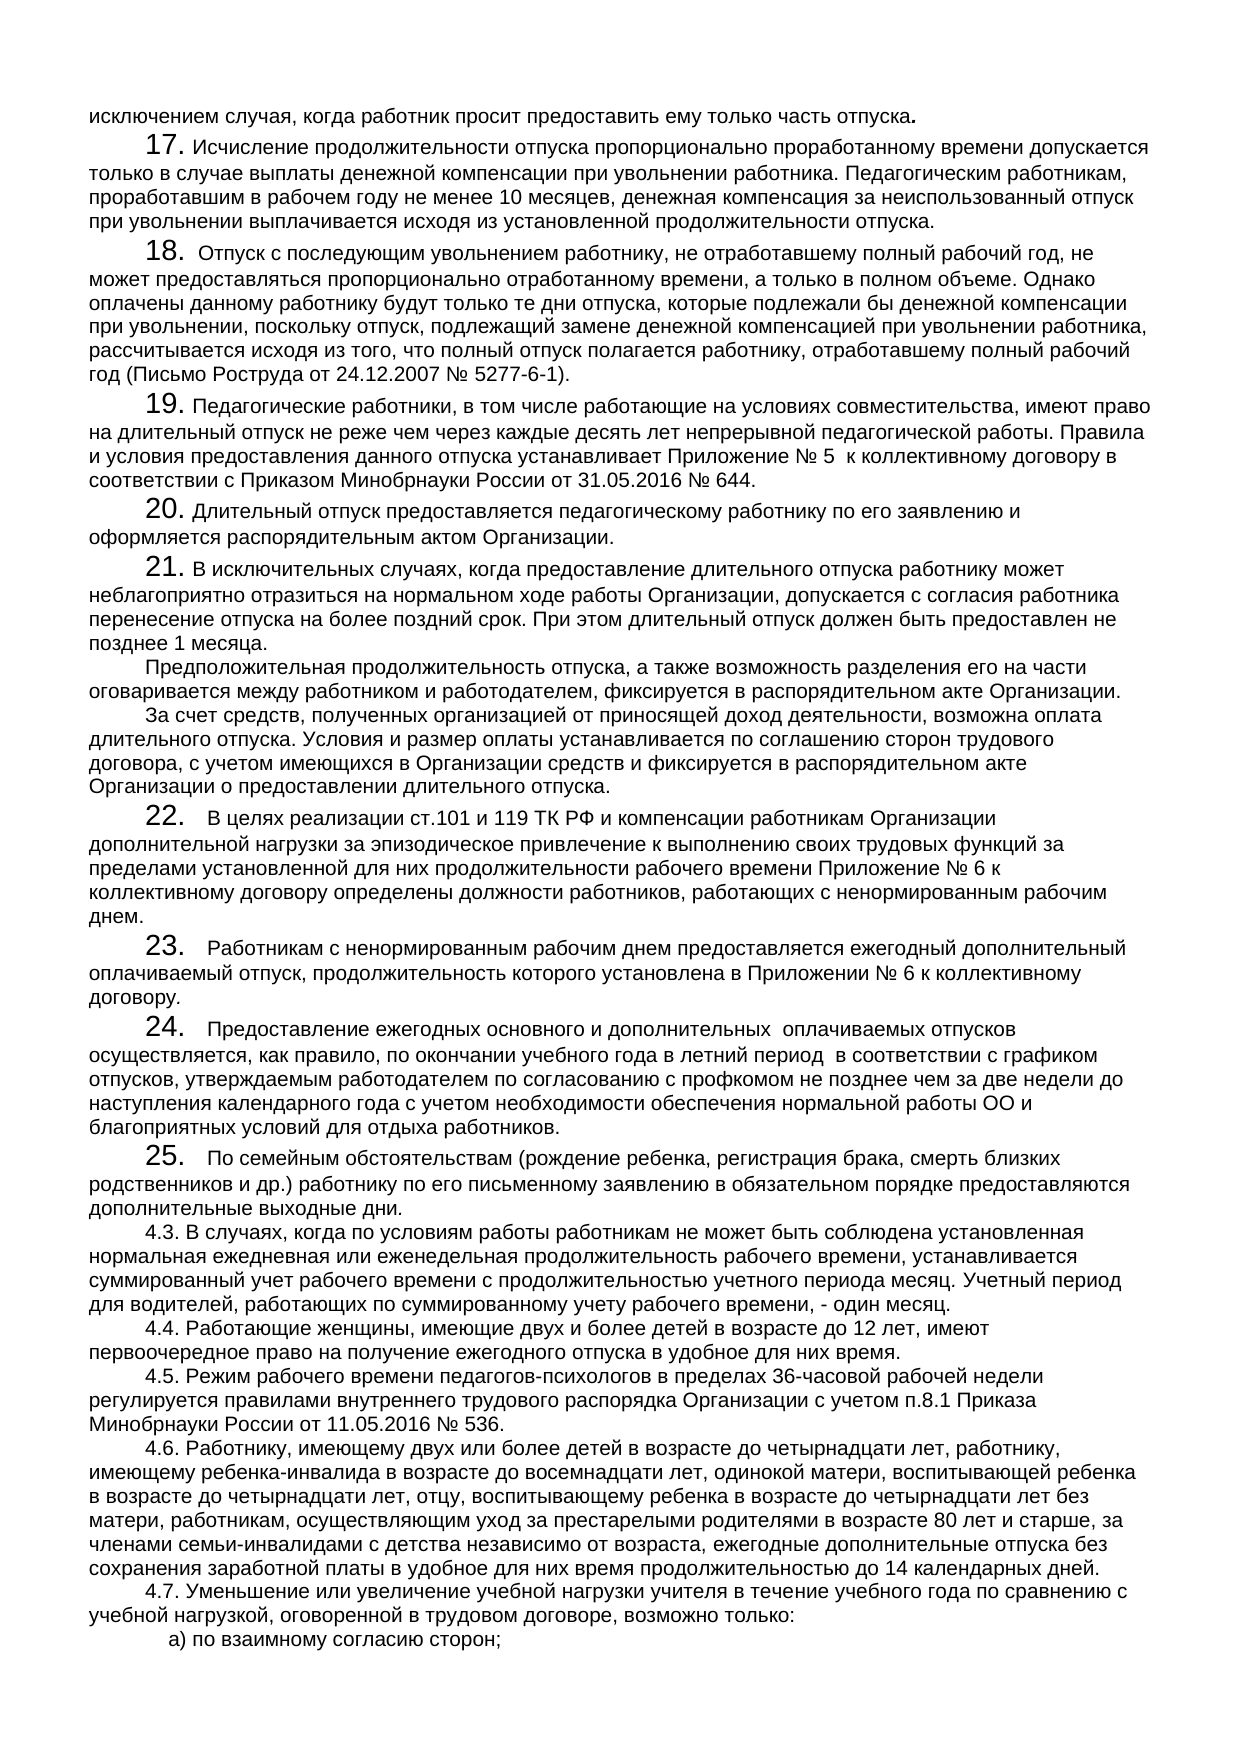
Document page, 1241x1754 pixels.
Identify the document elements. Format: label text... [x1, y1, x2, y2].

list По семейным обстоятельствам (рождение ребенка, регистрация брака, смерть близких родственников и др.) работнику по его письменному заявлению в обязательном порядке предоставляются дополнительные выходные дни. [89, 1138, 1152, 1220]
text 4.6. Работнику, имеющему двух или более детей в возрасте до четырнадцати лет, работнику, имеющему ребенка-инвалида в возрасте до восемнадцати лет, одинокой матери, воспитывающей ребенка в возрасте до четырнадцати лет, отцу, воспитывающему ребенка в возрасте до четырнадцати лет без матери, работникам, осуществляющим уход за престарелыми родителями в возрасте 80 лет и старше, за членами семьи-инвалидами с детства независимо от возраста, ежегодные дополнительные отпуска без сохранения заработной платы в удобное для них время продолжительностью до 14 календарных дней. [89, 1436, 1152, 1579]
list В исключительных случаях, когда предоставление длительного отпуска работнику может неблагоприятно отразиться на нормальном ходе работы Организации, допускается с согласия работника перенесение отпуска на более поздний срок. При этом длительный отпуск должен быть предоставлен не позднее 1 месяца. [89, 549, 1152, 654]
list Педагогические работники, в том числе работающие на условиях совместительства, имеют право на длительный отпуск не реже чем через каждые десять лет непрерывной педагогической работы. Правила и условия предоставления данного отпуска устанавливает Приложение № 5 к коллективному договору в соответствии с Приказом Минобрнауки России от 31.05.2016 № 644. [89, 386, 1152, 492]
text 4.4. Работающие женщины, имеющие двух и более детей в возрасте до 12 лет, имеют первоочередное право на получение ежегодного отпуска в удобное для них время. [89, 1316, 1152, 1364]
list Предоставление ежегодных основного и дополнительных оплачиваемых отпусков осуществляется, как правило, по окончании учебного года в летний период в соответствии с графиком отпусков, утверждаемым работодателем по согласованию с профкомом не позднее чем за две недели до наступления календарного года с учетом необходимости обеспечения нормальной работы ОО и благоприятных условий для отдыха работников. [89, 1009, 1152, 1138]
list Отпуск с последующим увольнением работнику, не отработавшему полный рабочий год, не может предоставляться пропорционально отработанному времени, а только в полном объеме. Однако оплачены данному работнику будут только те дни отпуска, которые подлежали бы денежной компенсации при увольнении, поскольку отпуск, подлежащий замене денежной компенсацией при увольнении работника, рассчитывается исходя из того, что полный отпуск полагается работнику, отработавшему полный рабочий год (Письмо Роструда от 24.12.2007 № 5277-6-1). [89, 233, 1152, 386]
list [89, 103, 1152, 127]
list Исчисление продолжительности отпуска пропорционально проработанному времени допускается только в случае выплаты денежной компенсации при увольнении работника. Педагогическим работникам, проработавшим в рабочем году не менее 10 месяцев, денежная компенсация за неиспользованный отпуск при увольнении выплачивается исходя из установленной продолжительности отпуска. [89, 127, 1152, 233]
text Предположительная продолжительность отпуска, а также возможность разделения его на части оговаривается между работником и работодателем, фиксируется в распорядительном акте Организации. [89, 654, 1152, 702]
text 4.3. В случаях, когда по условиям работы работникам не может быть соблюдена установленная нормальная ежедневная или еженедельная продолжительность рабочего времени, устанавливается суммированный учет рабочего времени с продолжительностью учетного периода месяц. Учетный период для водителей, работающих по суммированному учету рабочего времени, - один месяц. [89, 1220, 1152, 1316]
list Работникам с ненормированным рабочим днем предоставляется ежегодный дополнительный оплачиваемый отпуск, продолжительность которого установлена в Приложении № 6 к коллективному договору. [89, 928, 1152, 1009]
text 4.7. Уменьшение или увеличение учебной нагрузки учителя в течение учебного года по сравнению с учебной нагрузкой, оговоренной в трудовом договоре, возможно только: [89, 1579, 1152, 1627]
list Длительный отпуск предоставляется педагогическому работнику по его заявлению и оформляется распорядительным актом Организации. [89, 492, 1152, 549]
text За счет средств, полученных организацией от приносящей доход деятельности, возможна оплата длительного отпуска. Условия и размер оплаты устанавливается по соглашению сторон трудового договора, с учетом имеющихся в Организации средств и фиксируется в распорядительном акте Организации о предоставлении длительного отпуска. [89, 702, 1152, 798]
text а) по взаимному согласию сторон; [89, 1627, 1152, 1651]
text 4.5. Режим рабочего времени педагогов-психологов в пределах 36-часовой рабочей недели регулируется правилами внутреннего трудового распорядка Организации с учетом п.8.1 Приказа Минобрнауки России от 11.05.2016 № 536. [89, 1364, 1152, 1436]
list В целях реализации ст.101 и 119 ТК РФ и компенсации работникам Организации дополнительной нагрузки за эпизодическое привлечение к выполнению своих трудовых функций за пределами установленной для них продолжительности рабочего времени Приложение № 6 к коллективному договору определены должности работников, работающих с ненормированным рабочим днем. [89, 798, 1152, 928]
